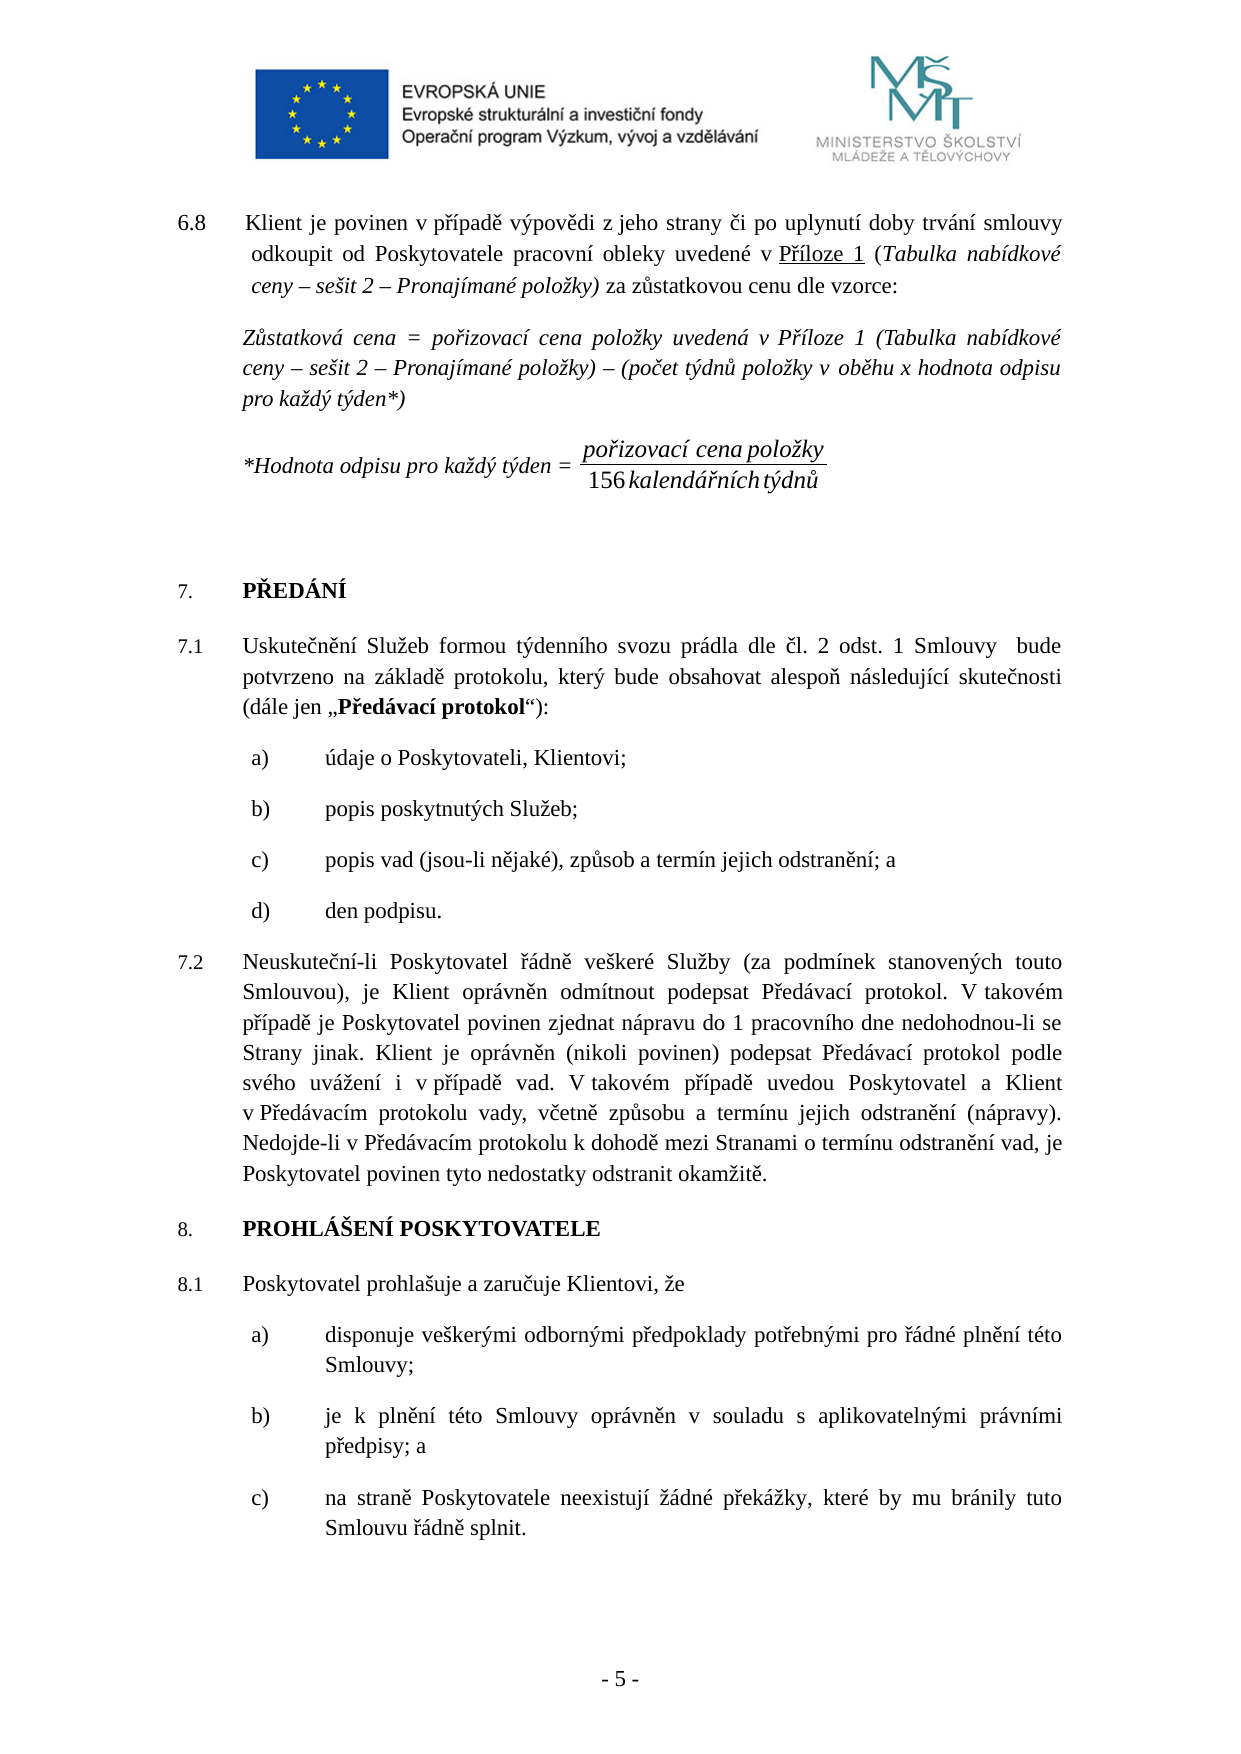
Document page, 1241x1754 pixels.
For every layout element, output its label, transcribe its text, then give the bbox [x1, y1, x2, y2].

subtitle na straně Poskytovatele neexistují žádné překážky, které by mu bránily tuto Smlouvu řádně splnit. [251, 1483, 1063, 1540]
picture [237, 46, 1038, 181]
subtitle Zůstatková cena = pořizovací cena položky uvedená v Příloze 1 (Tabulka nabídkové ceny – sešit 2 – Pronajímané položky) – (počet týdnů položky v oběhu x hodnota odpisu pro každý týden*) [242, 324, 1063, 411]
subtitle Uskutečnění Služeb formou týdenního svozu prádla dle čl. 2 odst. 1 Smlouvy bude potvrzeno na základě protokolu, který bude obsahovat alespoň následující skutečnosti (dále jen „Předávací protokol“): [177, 632, 1063, 719]
subtitle je k plnění této Smlouvy oprávněn v souladu s aplikovatelnými právními předpisy; a [251, 1402, 1063, 1459]
subtitle den podpisu. [251, 897, 1063, 923]
subtitle disponuje veškerými odbornými předpoklady potřebnými pro řádné plnění této Smlouvy; [251, 1321, 1063, 1378]
text 6.8 Klient je povinen v případě výpovědi z jeho strany či po uplynutí doby trvání smlouvy odkoupit od Poskytovatele pracovní obleky uvedené v Příloze 1 (Tabulka nabídkové ceny – sešit 2 – Pronajímané položky) za zůstatkovou cenu dle vzorce: [177, 209, 1063, 298]
subtitle Neuskuteční-li Poskytovatel řádně veškeré Služby (za podmínek stanovených touto Smlouvou), je Klient oprávněn odmítnout podepsat Předávací protokol. V takovém případě je Poskytovatel povinen zjednat nápravu do 1 pracovního dne nedohodnou-li se Strany jinak. Klient je oprávněn (nikoli povinen) podepsat Předávací protokol podle svého uvážení i v případě vad. V takovém případě uvedou Poskytovatel a Klient v Předávacím protokolu vady, včetně způsobu a termínu jejich odstranění (nápravy). Nedojde-li v Předávacím protokolu k dohodě mezi Stranami o termínu odstranění vad, je Poskytovatel povinen tyto nedostatky odstranit okamžitě. [177, 948, 1063, 1186]
subtitle popis poskytnutých Služeb; [251, 795, 1063, 821]
subtitle Poskytovatel prohlašuje a zaručuje Klientovi, že [177, 1270, 1063, 1296]
subtitle Prohlášení Poskytovatele [177, 1215, 1063, 1241]
text *Hodnota odpisu pro každý týden = [242, 436, 1063, 495]
subtitle popis vad (jsou-li nějaké), způsob a termín jejich odstranění; a [251, 846, 1063, 872]
subtitle údaje o Poskytovateli, Klientovi; [251, 744, 1063, 770]
subtitle Předání [177, 577, 1063, 604]
